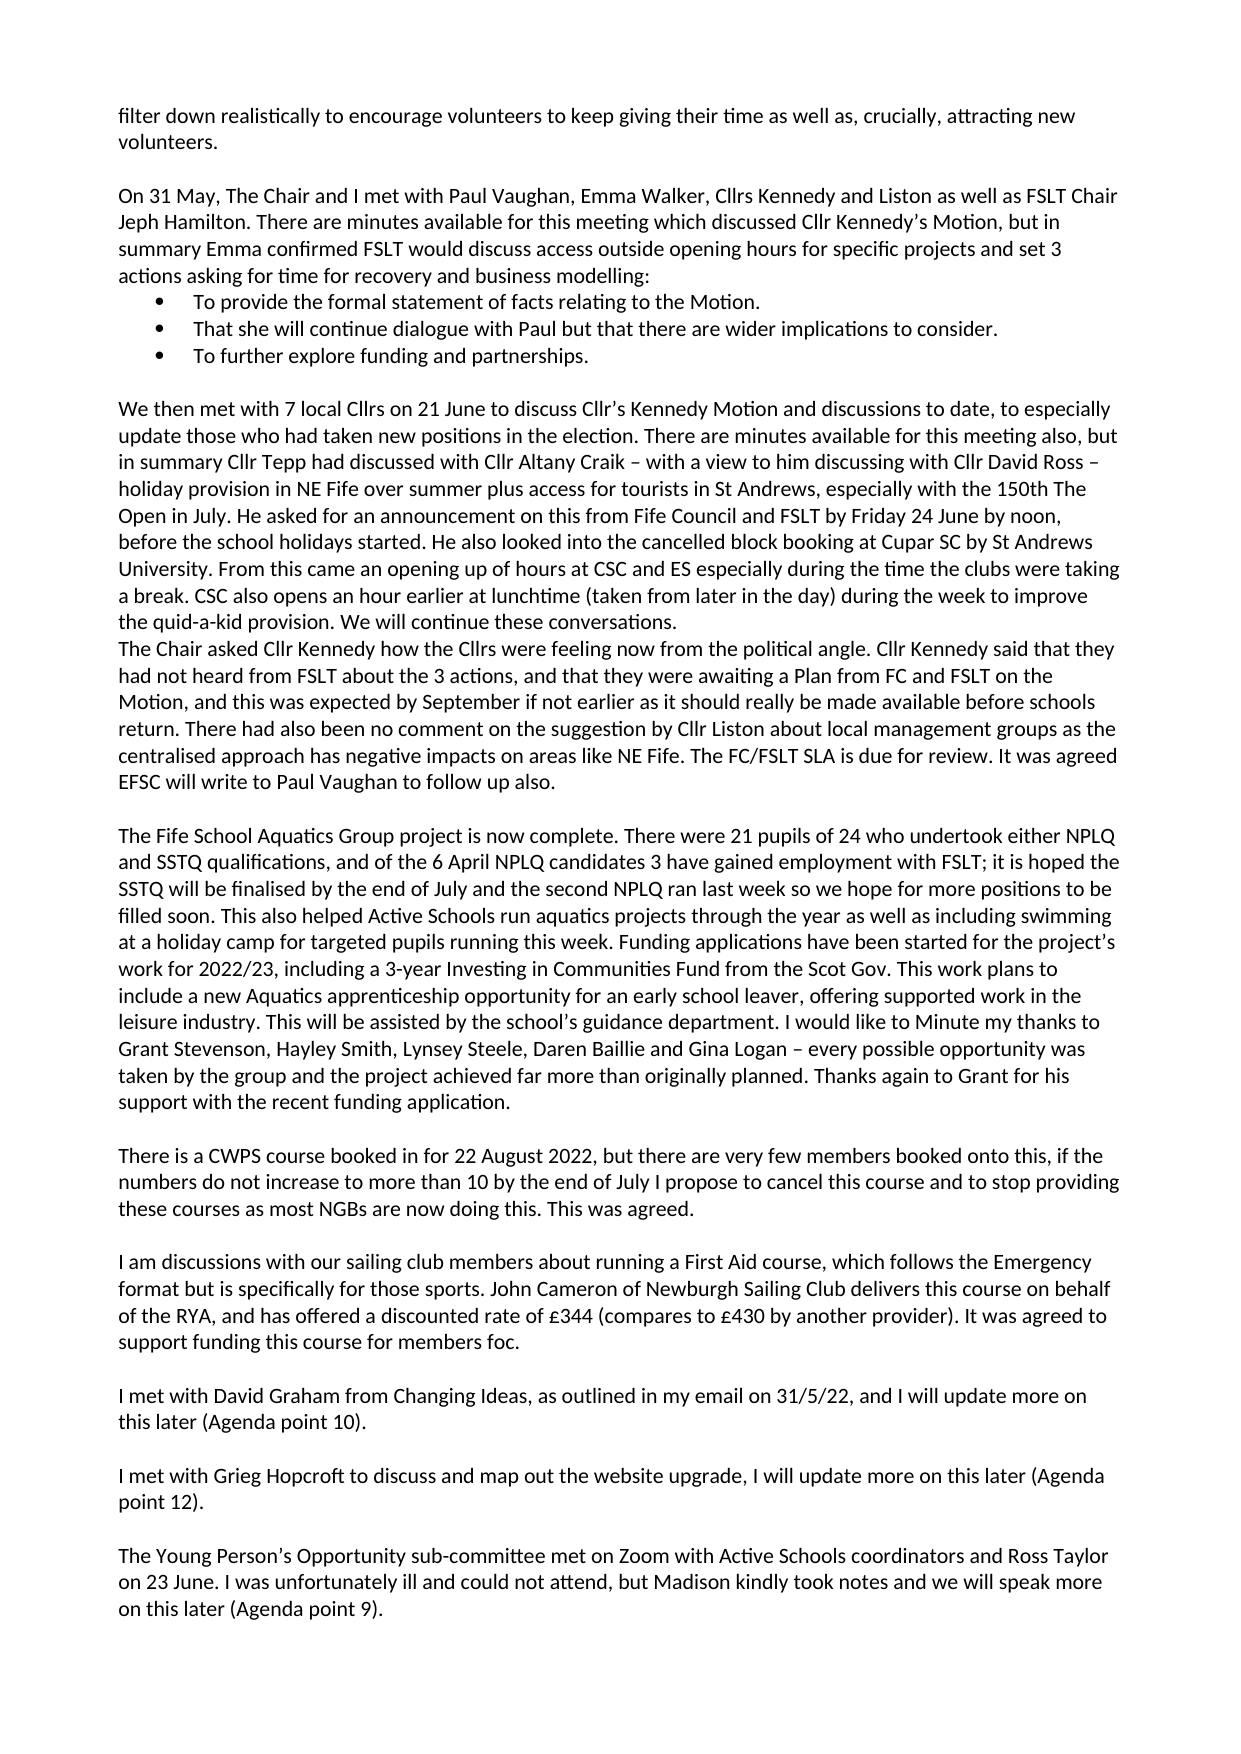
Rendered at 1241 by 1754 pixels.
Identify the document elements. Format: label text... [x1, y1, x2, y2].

text We then met with 7 local Cllrs on 21 June to discuss Cllr’s Kennedy Motion and discussions to date, to especially update those who had taken new positions in the election. There are minutes available for this meeting also, but in summary Cllr Tepp had discussed with Cllr Altany Craik – with a view to him discussing with Cllr David Ross – holiday provision in NE Fife over summer plus access for tourists in St Andrews, especially with the 150th The Open in July. He asked for an announcement on this from Fife Council and FSLT by Friday 24 June by noon, before the school holidays started. He also looked into the cancelled block booking at Cupar SC by St Andrews University. From this came an opening up of hours at CSC and ES especially during the time the clubs were taking a break. CSC also opens an hour earlier at lunchtime (taken from later in the day) during the week to improve the quid-a-kid provision. We will continue these conversations. [118, 395, 1122, 635]
text On 31 May, The Chair and I met with Paul Vaughan, Emma Walker, Cllrs Kennedy and Liston as well as FSLT Chair Jeph Hamilton. There are minutes available for this meeting which discussed Cllr Kennedy’s Motion, but in summary Emma confirmed FSLT would discuss access outside opening hours for specific projects and set 3 actions asking for time for recovery and business modelling: [118, 182, 1122, 288]
list That she will continue dialogue with Paul but that there are wider implications to consider. [156, 315, 1122, 342]
text The Chair asked Cllr Kennedy how the Cllrs were feeling now from the political angle. Cllr Kennedy said that they had not heard from FSLT about the 3 actions, and that they were awaiting a Plan from FC and FSLT on the Motion, and this was expected by September if not earlier as it should really be made available before schools return. There had also been no comment on the suggestion by Cllr Liston about local management groups as the centralised approach has negative impacts on areas like NE Fife. The FC/FSLT SLA is due for review. It was agreed EFSC will write to Paul Vaughan to follow up also. [118, 635, 1122, 795]
list To provide the formal statement of facts relating to the Motion. [156, 288, 1122, 315]
text I met with Grieg Hopcroft to discuss and map out the website upgrade, I will update more on this later (Agenda point 12). [118, 1462, 1122, 1515]
list To further explore funding and partnerships. [156, 342, 1122, 368]
text The Young Person’s Opportunity sub-committee met on Zoom with Active Schools coordinators and Ross Taylor on 23 June. I was unfortunately ill and could not attend, but Madison kindly took notes and we will speak more on this later (Agenda point 9). [118, 1542, 1122, 1622]
text I met with David Graham from Changing Ideas, as outlined in my email on 31/5/22, and I will update more on this later (Agenda point 10). [118, 1382, 1122, 1435]
text I am discussions with our sailing club members about running a First Aid course, which follows the Emergency format but is specifically for those sports. John Cameron of Newburgh Sailing Club delivers this course on behalf of the RYA, and has offered a discounted rate of £344 (compares to £430 by another provider). It was agreed to support funding this course for members foc. [118, 1248, 1122, 1355]
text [118, 102, 1122, 155]
text There is a CWPS course booked in for 22 August 2022, but there are very few members booked onto this, if the numbers do not increase to more than 10 by the end of July I propose to cancel this course and to stop providing these courses as most NGBs are now doing this. This was agreed. [118, 1142, 1122, 1222]
text The Fife School Aquatics Group project is now complete. There were 21 pupils of 24 who undertook either NPLQ and SSTQ qualifications, and of the 6 April NPLQ candidates 3 have gained employment with FSLT; it is hoped the SSTQ will be finalised by the end of July and the second NPLQ ran last week so we hope for more positions to be filled soon. This also helped Active Schools run aquatics projects through the year as well as including swimming at a holiday camp for targeted pupils running this week. Funding applications have been started for the project’s work for 2022/23, including a 3-year Investing in Communities Fund from the Scot Gov. This work plans to include a new Aquatics apprenticeship opportunity for an early school leaver, offering supported work in the leisure industry. This will be assisted by the school’s guidance department. I would like to Minute my thanks to Grant Stevenson, Hayley Smith, Lynsey Steele, Daren Baillie and Gina Logan – every possible opportunity was taken by the group and the project achieved far more than originally planned. Thanks again to Grant for his support with the recent funding application. [118, 822, 1122, 1115]
